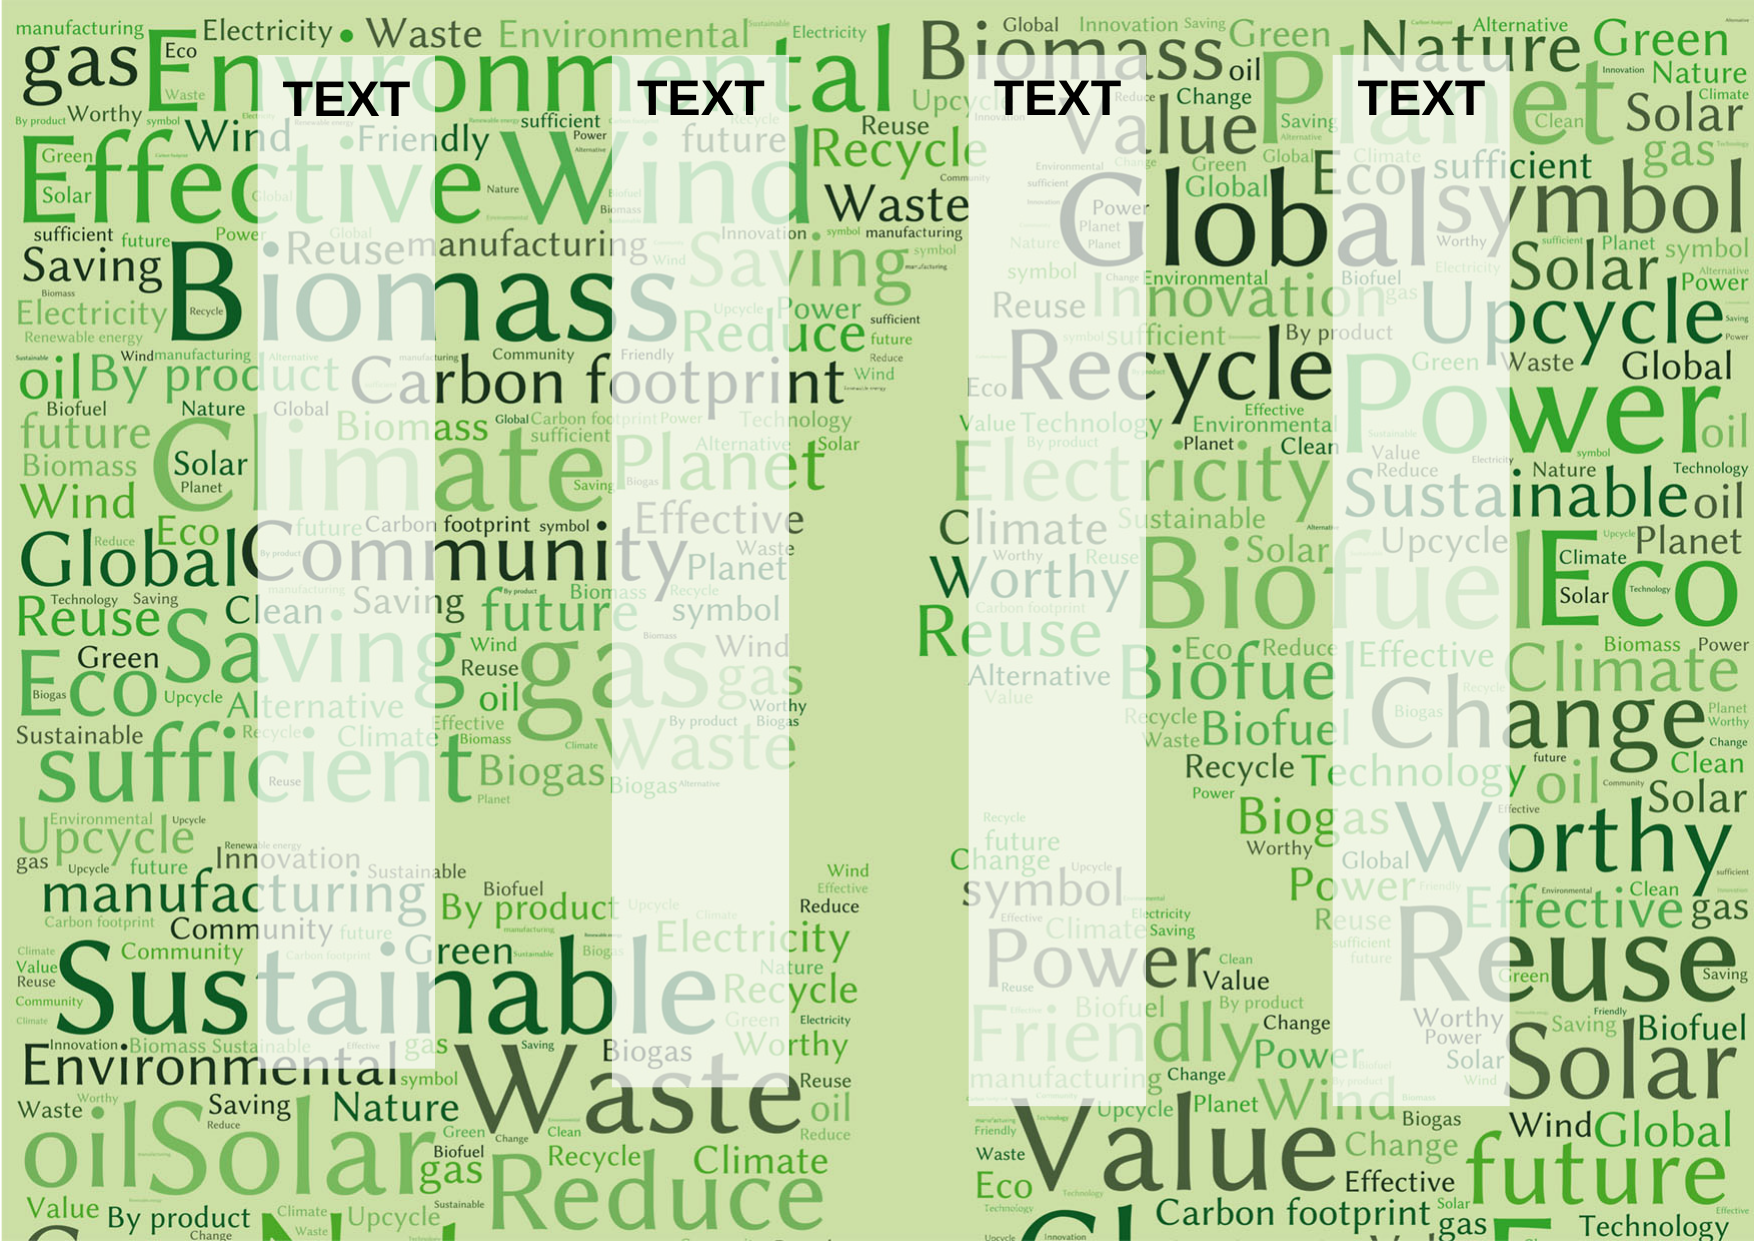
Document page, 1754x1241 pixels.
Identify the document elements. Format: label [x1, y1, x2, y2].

table_header [882, 53, 1242, 1187]
picture [1, 0, 1754, 1241]
table_header [522, 53, 882, 1187]
table_header [1243, 53, 1603, 1187]
table_header [162, 53, 522, 1187]
